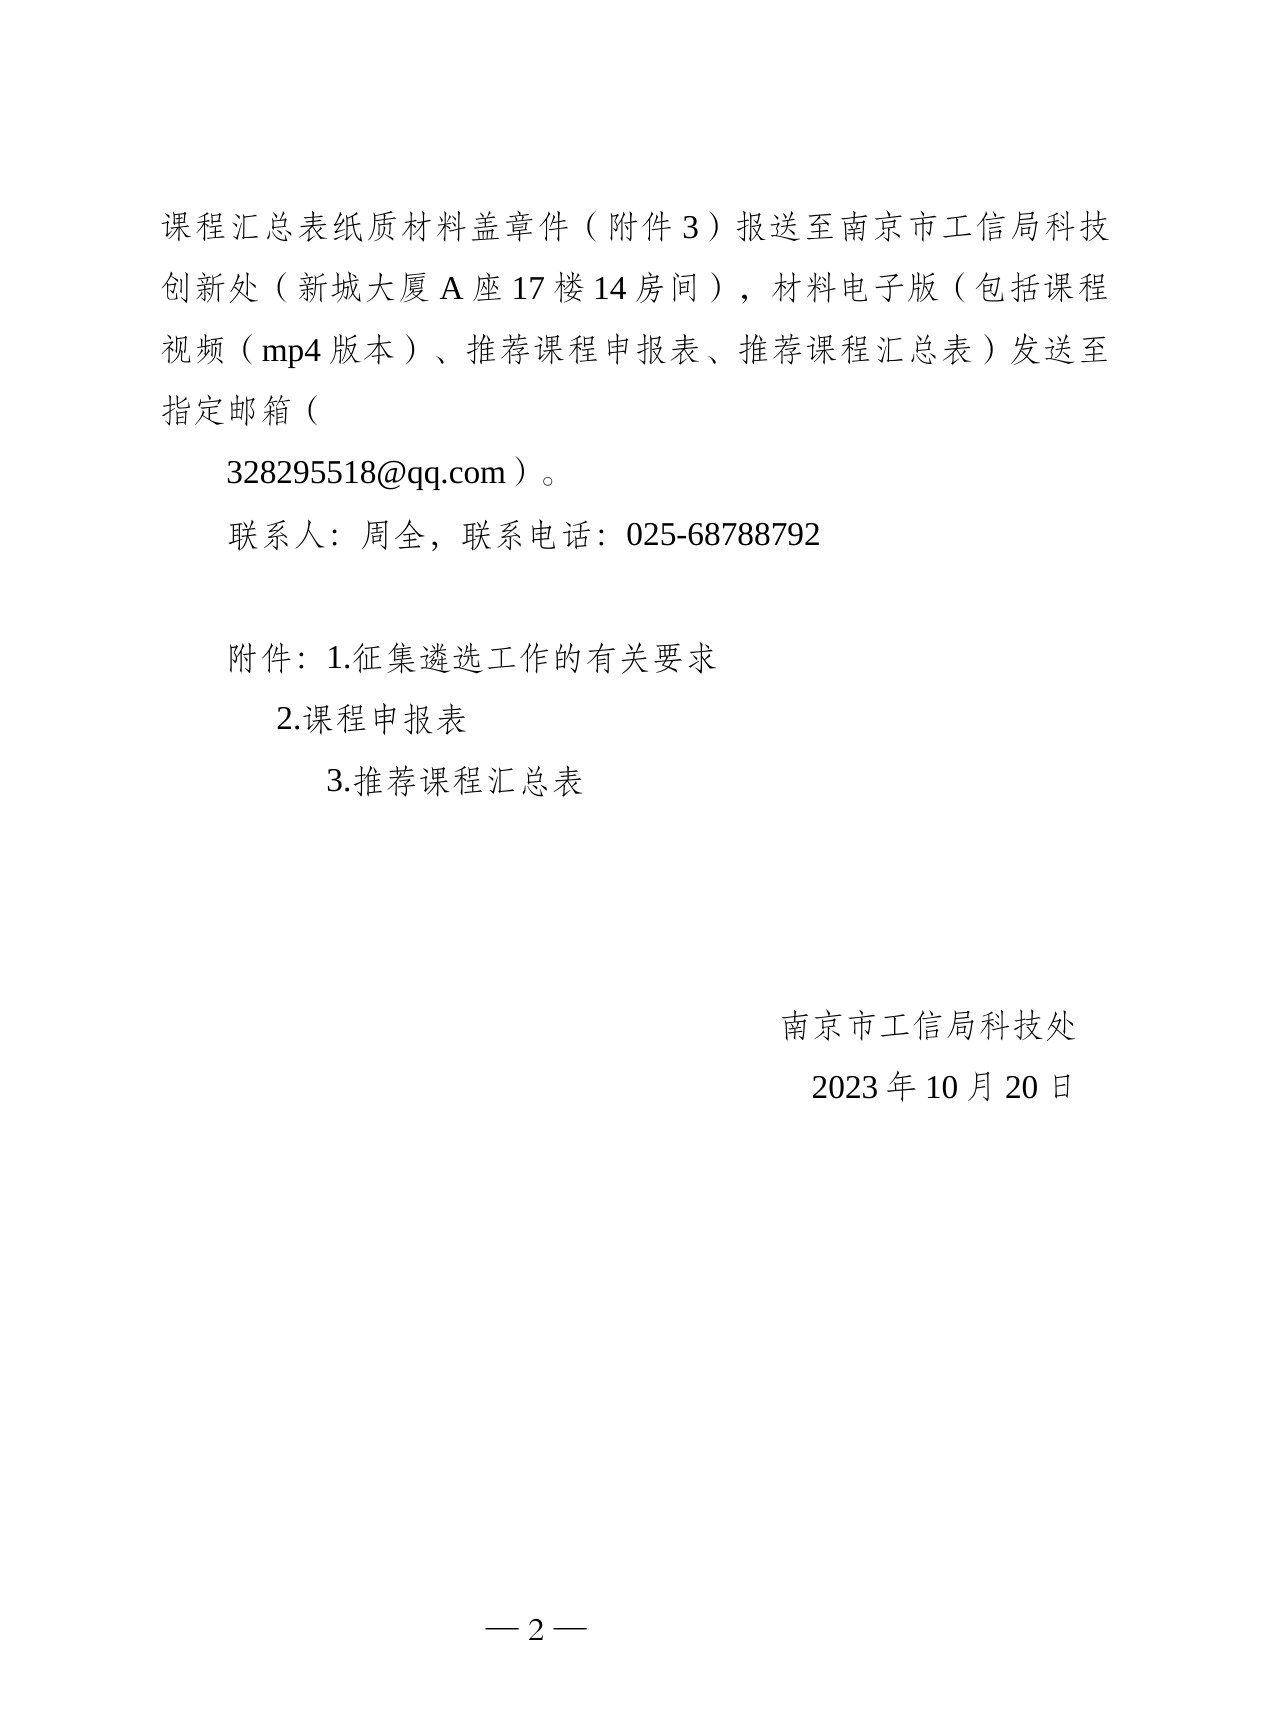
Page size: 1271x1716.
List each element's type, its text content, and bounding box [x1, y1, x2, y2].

text 南京市工信局科技处 [159, 988, 1078, 1049]
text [159, 189, 1111, 435]
text 3.推荐课程汇总表 [159, 742, 1111, 803]
text 328295518@qq.com）。 [159, 435, 1111, 496]
text 2.课程申报表 [159, 681, 1111, 742]
text 附件：1.征集遴选工作的有关要求 [159, 619, 1111, 681]
text 联系人：周全，联系电话：025-68788792 [159, 496, 1111, 558]
text 2023年10月20日 [159, 1049, 1078, 1111]
